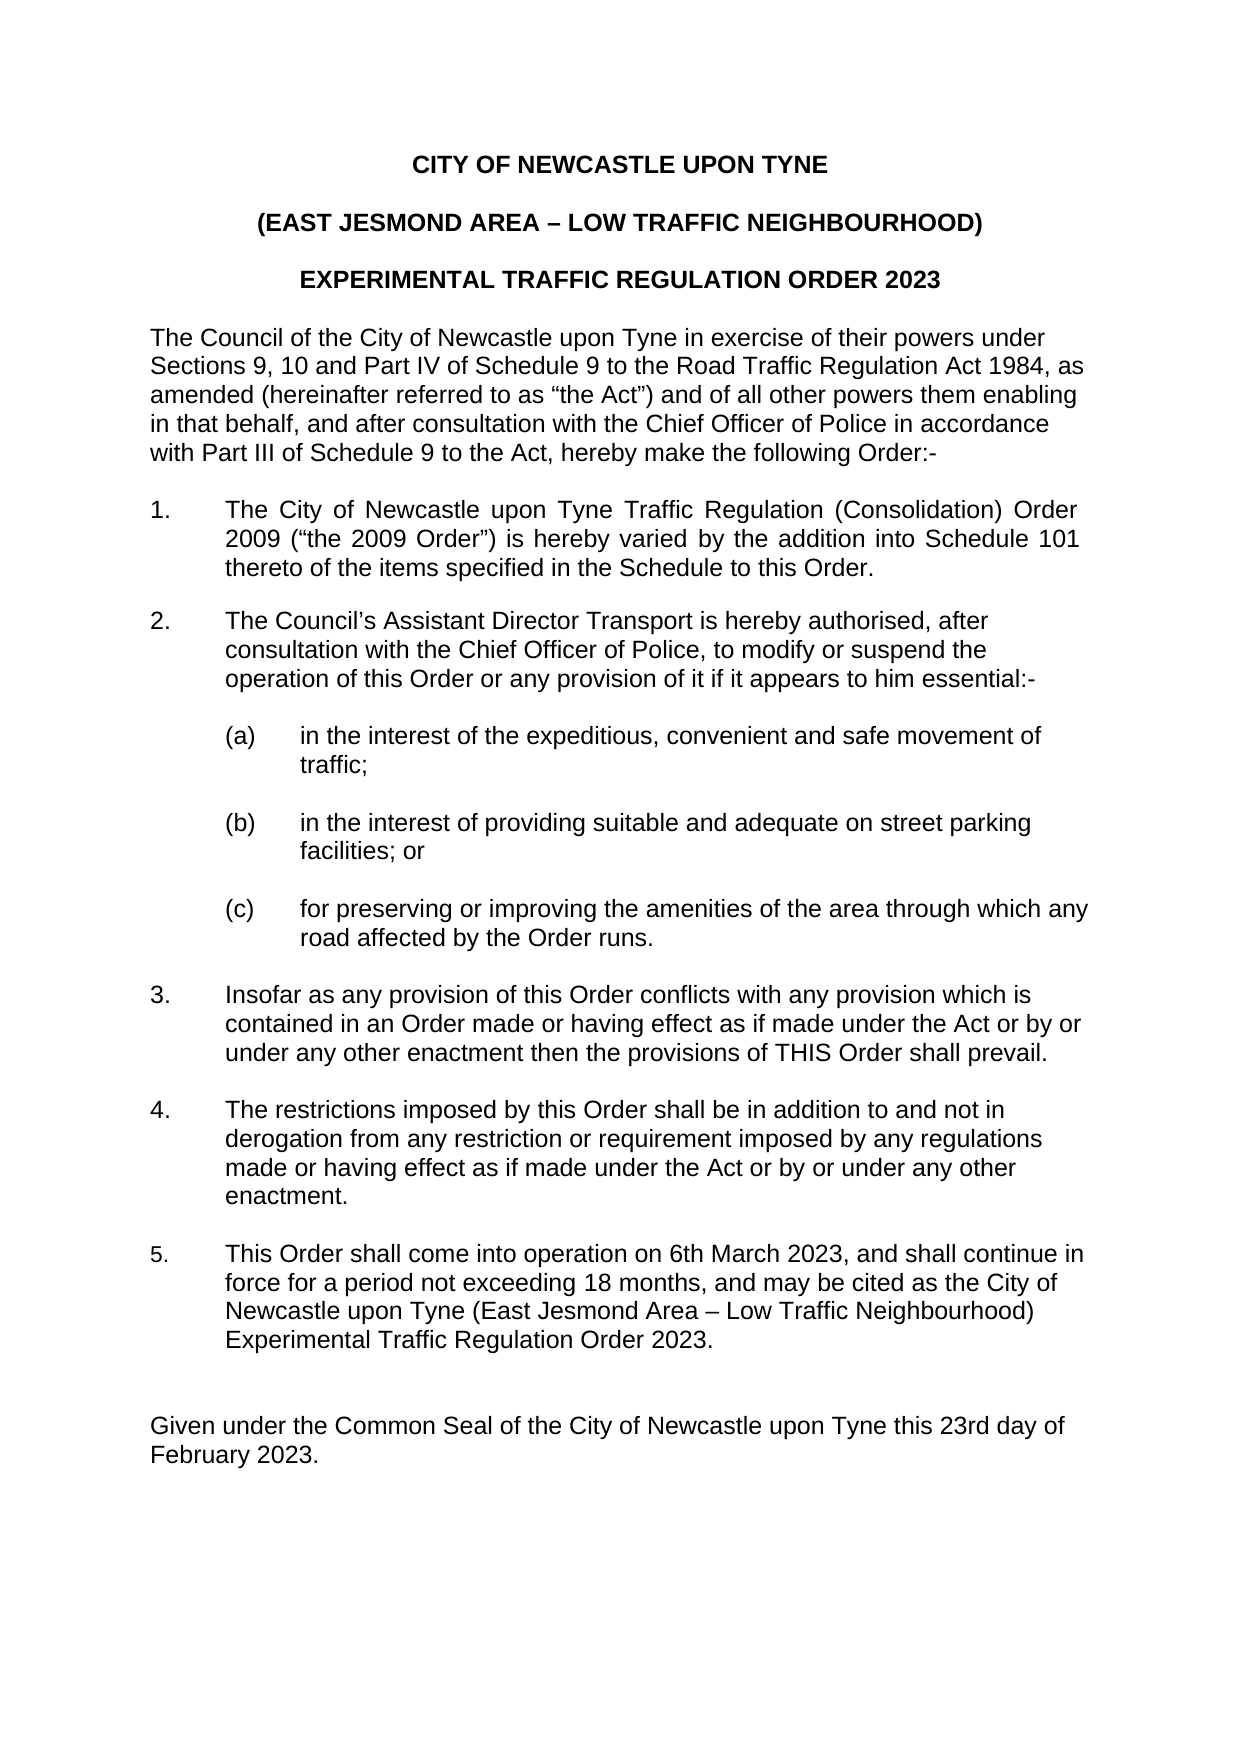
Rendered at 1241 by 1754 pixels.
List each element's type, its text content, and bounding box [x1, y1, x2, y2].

text EXPERIMENTAL TRAFFIC REGULATION ORDER 2023 [150, 265, 1090, 294]
text 2. The Council’s Assistant Director Transport is hereby authorised, after consultation with the Chief Officer of Police, to modify or suspend the operation of this Order or any provision of it if it appears to him essential:- [150, 606, 1090, 692]
list in the interest of the expeditious, convenient and safe movement of traffic; [225, 721, 1090, 779]
text Given under the Common Seal of the City of Newcastle upon Tyne this 23rd day of February 2023. [150, 1411, 1090, 1469]
list in the interest of providing suitable and adequate on street parking facilities; or [225, 807, 1090, 865]
text 4. The restrictions imposed by this Order shall be in addition to and not in derogation from any restriction or requirement imposed by any regulations made or having effect as if made under the Act or by or under any other enactment. [150, 1095, 1090, 1210]
text 5. This Order shall come into operation on 6th March 2023, and shall continue in force for a period not exceeding 18 months, and may be cited as the City of Newcastle upon Tyne (East Jesmond Area – Low Traffic Neighbourhood) Experimental Traffic Regulation Order 2023. [150, 1239, 1090, 1354]
list for preserving or improving the amenities of the area through which any road affected by the Order runs. [225, 894, 1090, 951]
text The Council of the City of Newcastle upon Tyne in exercise of their powers under Sections 9, 10 and Part IV of Schedule 9 to the Road Traffic Regulation Act 1984, as amended (hereinafter referred to as “the Act”) and of all other powers them enabling in that behalf, and after consultation with the Chief Officer of Police in accordance with Part III of Schedule 9 to the Act, hereby make the following Order:- [150, 322, 1090, 466]
text 1. The City of Newcastle upon Tyne Traffic Regulation (Consolidation) Order 2009 (“the 2009 Order”) is hereby varied by the addition into Schedule 101 thereto of the items specified in the Schedule to this Order. [150, 495, 1090, 581]
title CITY OF NEWCASTLE UPON TYNE [150, 150, 1090, 179]
text 3. Insofar as any provision of this Order conflicts with any provision which is contained in an Order made or having effect as if made under the Act or by or under any other enactment then the provisions of THIS Order shall prevail. [150, 980, 1090, 1066]
title (EAST JESMOND AREA – LOW TRAFFIC NEIGHBOURHOOD) [150, 207, 1090, 236]
